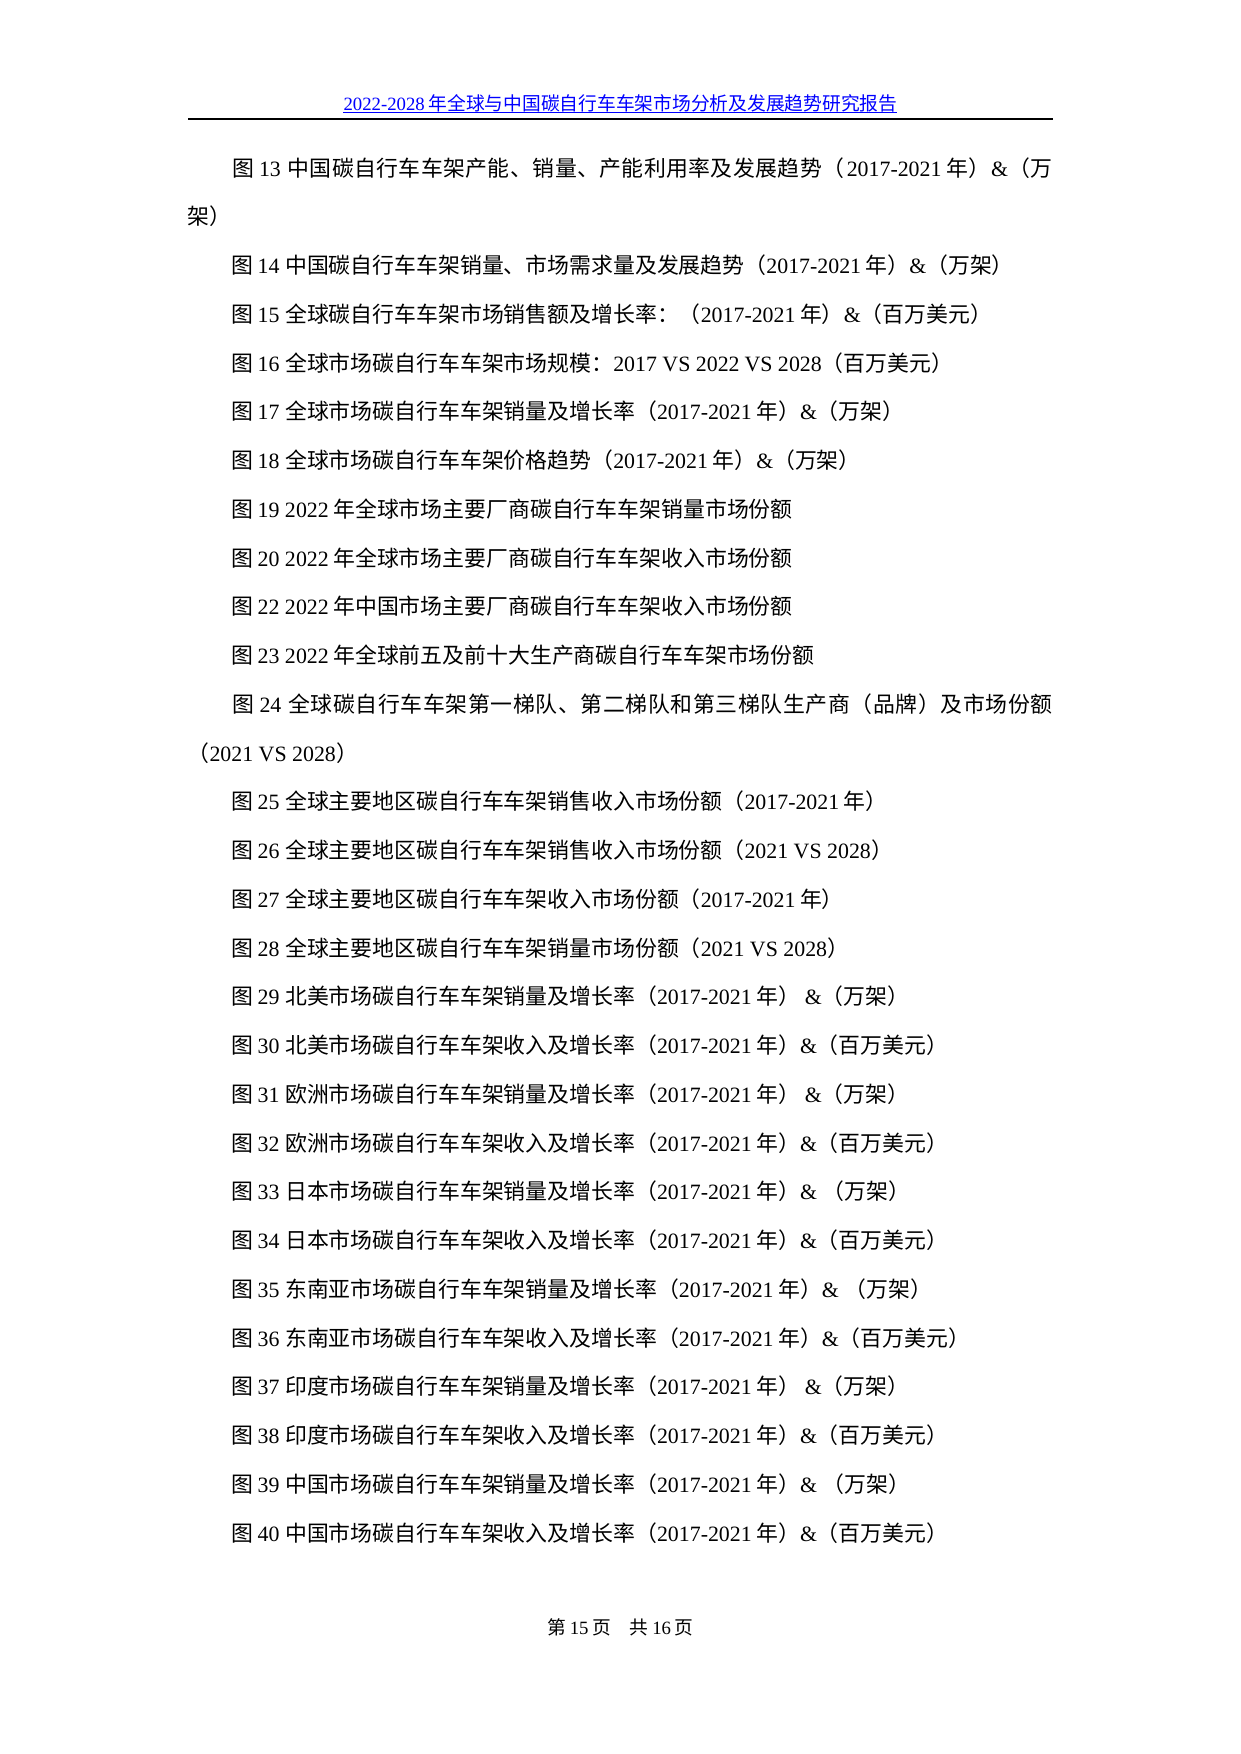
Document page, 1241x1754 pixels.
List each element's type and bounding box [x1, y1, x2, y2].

text [187, 150, 1053, 1548]
